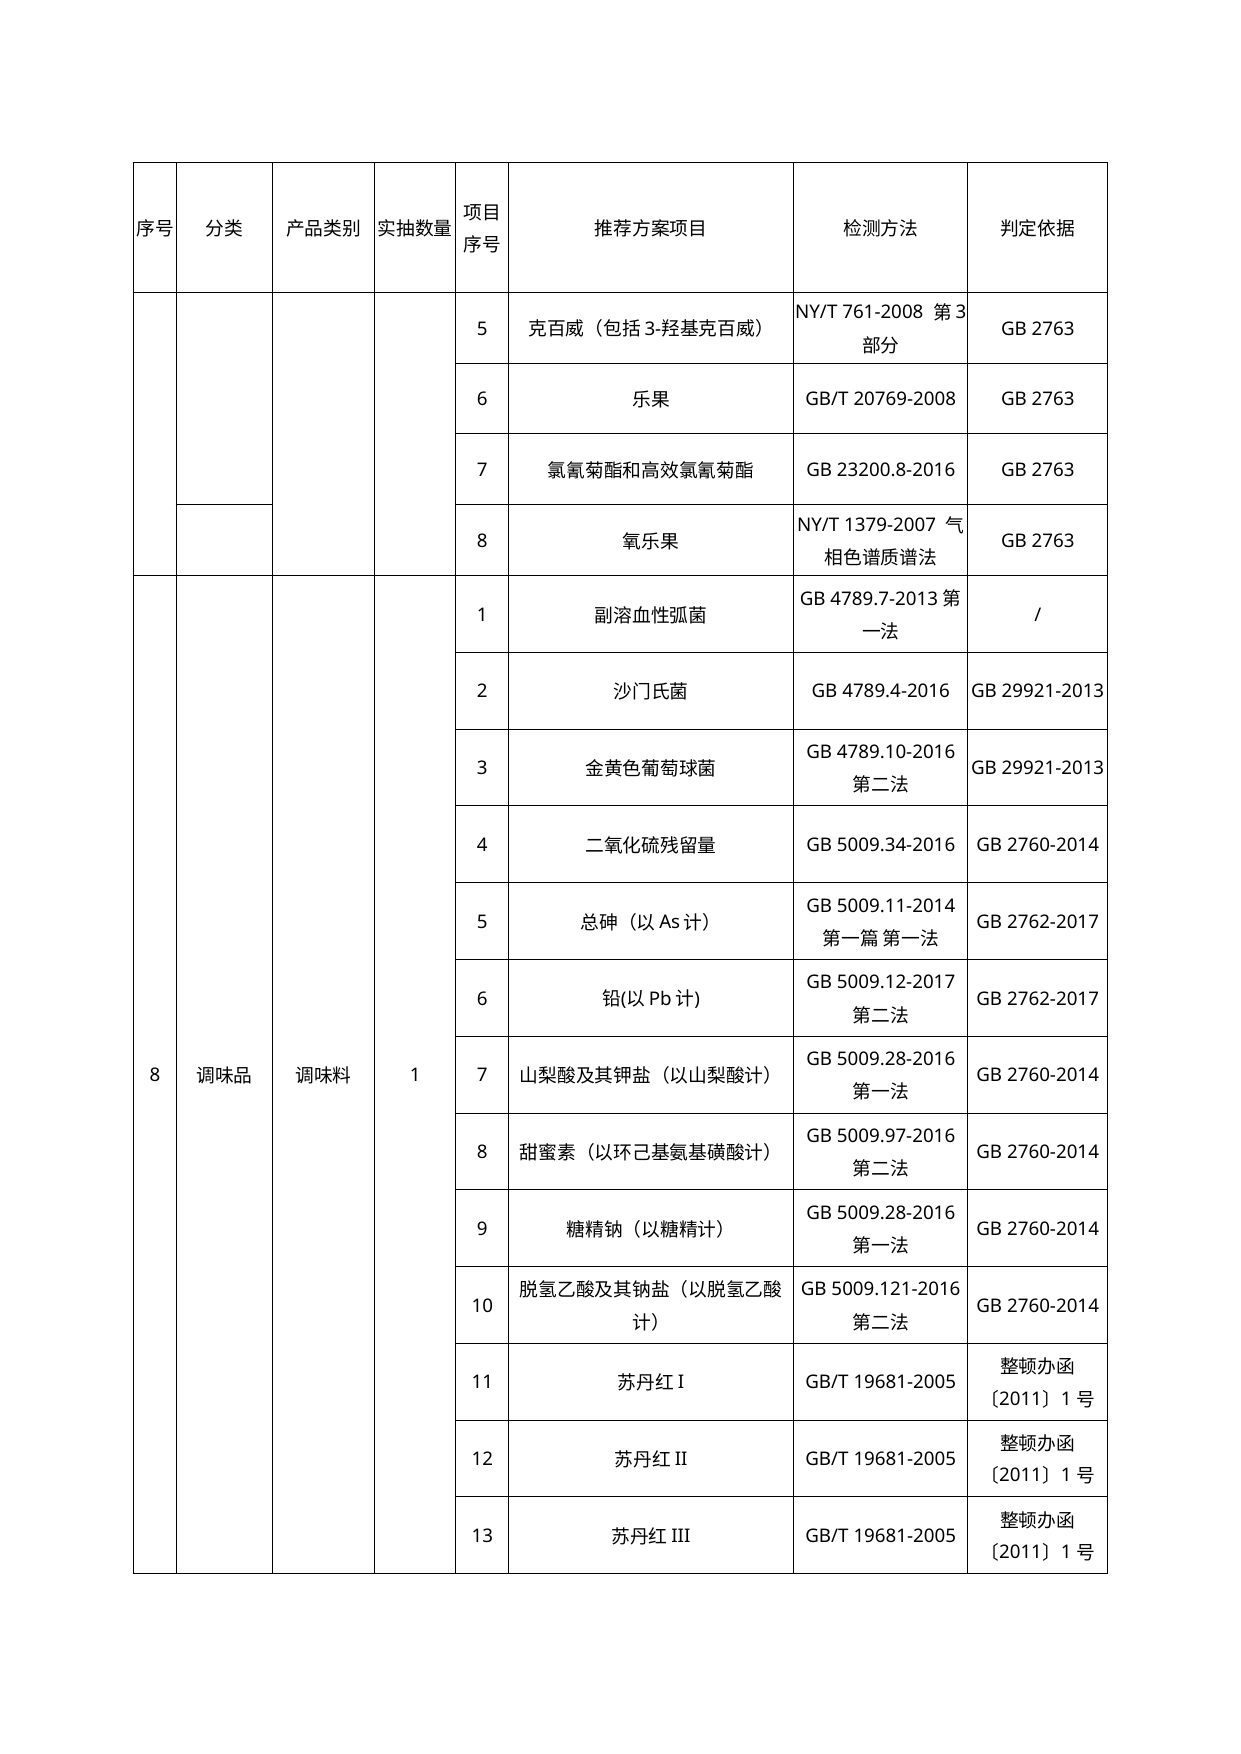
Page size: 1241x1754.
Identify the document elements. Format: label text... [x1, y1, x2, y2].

table_cell 6 [456, 364, 508, 433]
table_header 项目序号 [456, 163, 508, 292]
table_cell 脱氢乙酸及其钠盐（以脱氢乙酸计） [509, 1267, 793, 1343]
table_cell 苏丹红II [509, 1421, 793, 1496]
table_cell 调味料 [273, 576, 374, 1573]
table_cell GB 2763 [968, 505, 1107, 575]
table_header 判定依据 [968, 163, 1107, 292]
table_cell 苏丹红I [509, 1344, 793, 1419]
table_cell 11 [456, 1344, 508, 1419]
table_cell GB 2763 [968, 434, 1107, 504]
table_cell NY/T 761-2008 第3部分 [794, 293, 967, 362]
table_cell GB 4789.4-2016 [794, 653, 967, 728]
table_cell 9 [456, 1190, 508, 1266]
table_cell GB 2760-2014 [968, 806, 1107, 882]
table_cell GB 2760-2014 [968, 1037, 1107, 1112]
table_cell GB 2763 [968, 293, 1107, 362]
table_header 检测方法 [794, 163, 967, 292]
table_header 产品类别 [273, 163, 374, 292]
table_cell 整顿办函〔2011〕1 号 [968, 1421, 1107, 1496]
table_cell 山梨酸及其钾盐（以山梨酸计） [509, 1037, 793, 1112]
table_cell GB/T 19681-2005 [794, 1344, 967, 1419]
table_cell 4 [456, 806, 508, 882]
table_cell GB 5009.97-2016 第二法 [794, 1114, 967, 1189]
table_cell 5 [456, 293, 508, 362]
table_cell 糖精钠（以糖精计） [509, 1190, 793, 1266]
table_cell 氧乐果 [509, 505, 793, 575]
table_cell 7 [456, 1037, 508, 1112]
table_cell GB/T 19681-2005 [794, 1421, 967, 1496]
table_cell 1 [456, 576, 508, 652]
table_cell GB 5009.12-2017 第二法 [794, 960, 967, 1036]
table_cell 整顿办函〔2011〕1 号 [968, 1344, 1107, 1419]
table_cell 12 [456, 1421, 508, 1496]
table_cell 5 [456, 883, 508, 959]
table_header 序号 [134, 163, 176, 292]
table_cell GB 2763 [968, 364, 1107, 433]
table_cell GB 23200.8-2016 [794, 434, 967, 504]
table_cell GB 5009.34-2016 [794, 806, 967, 882]
table_cell 13 [456, 1497, 508, 1573]
table_cell GB/T 19681-2005 [794, 1497, 967, 1573]
table_cell GB 4789.7-2013 第一法 [794, 576, 967, 652]
table_cell GB 2760-2014 [968, 1267, 1107, 1343]
table_cell 甜蜜素（以环己基氨基磺酸计） [509, 1114, 793, 1189]
table_cell GB 5009.11-2014 第一篇 第一法 [794, 883, 967, 959]
table_cell NY/T 1379-2007 气相色谱质谱法 [794, 505, 967, 575]
table_cell 金黄色葡萄球菌 [509, 730, 793, 805]
table_cell 克百威（包括3-羟基克百威） [509, 293, 793, 362]
table_cell 总砷（以As计） [509, 883, 793, 959]
table_cell [177, 505, 272, 575]
table_cell GB 5009.121-2016 第二法 [794, 1267, 967, 1343]
table_cell GB/T 20769-2008 [794, 364, 967, 433]
table_cell GB 5009.28-2016 第一法 [794, 1190, 967, 1266]
table_cell 苏丹红III [509, 1497, 793, 1573]
table_cell 整顿办函〔2011〕1 号 [968, 1497, 1107, 1573]
table_cell 氯氰菊酯和高效氯氰菊酯 [509, 434, 793, 504]
table_cell GB 29921-2013 [968, 653, 1107, 728]
table_cell 8 [456, 505, 508, 575]
table_cell 沙门氏菌 [509, 653, 793, 728]
table_cell 7 [456, 434, 508, 504]
table_cell GB 4789.10-2016 第二法 [794, 730, 967, 805]
table_cell 2 [456, 653, 508, 728]
table_cell 8 [134, 576, 176, 1573]
table_cell 8 [456, 1114, 508, 1189]
table_cell GB 2760-2014 [968, 1190, 1107, 1266]
table_cell / [968, 576, 1107, 652]
table_cell GB 5009.28-2016 第一法 [794, 1037, 967, 1112]
table_cell GB 2762-2017 [968, 883, 1107, 959]
table_cell 铅(以Pb计) [509, 960, 793, 1036]
table_cell 二氧化硫残留量 [509, 806, 793, 882]
table_cell GB 2762-2017 [968, 960, 1107, 1036]
table_cell 调味品 [177, 576, 272, 1573]
table_cell 副溶血性弧菌 [509, 576, 793, 652]
table_cell 10 [456, 1267, 508, 1343]
table_header 推荐方案项目 [509, 163, 793, 292]
table_cell GB 2760-2014 [968, 1114, 1107, 1189]
table_header 实抽数量 [375, 163, 455, 292]
table_cell 3 [456, 730, 508, 805]
table_cell 乐果 [509, 364, 793, 433]
table_cell 6 [456, 960, 508, 1036]
table_header 分类 [177, 163, 272, 292]
table_cell GB 29921-2013 [968, 730, 1107, 805]
table_cell 1 [375, 576, 455, 1573]
